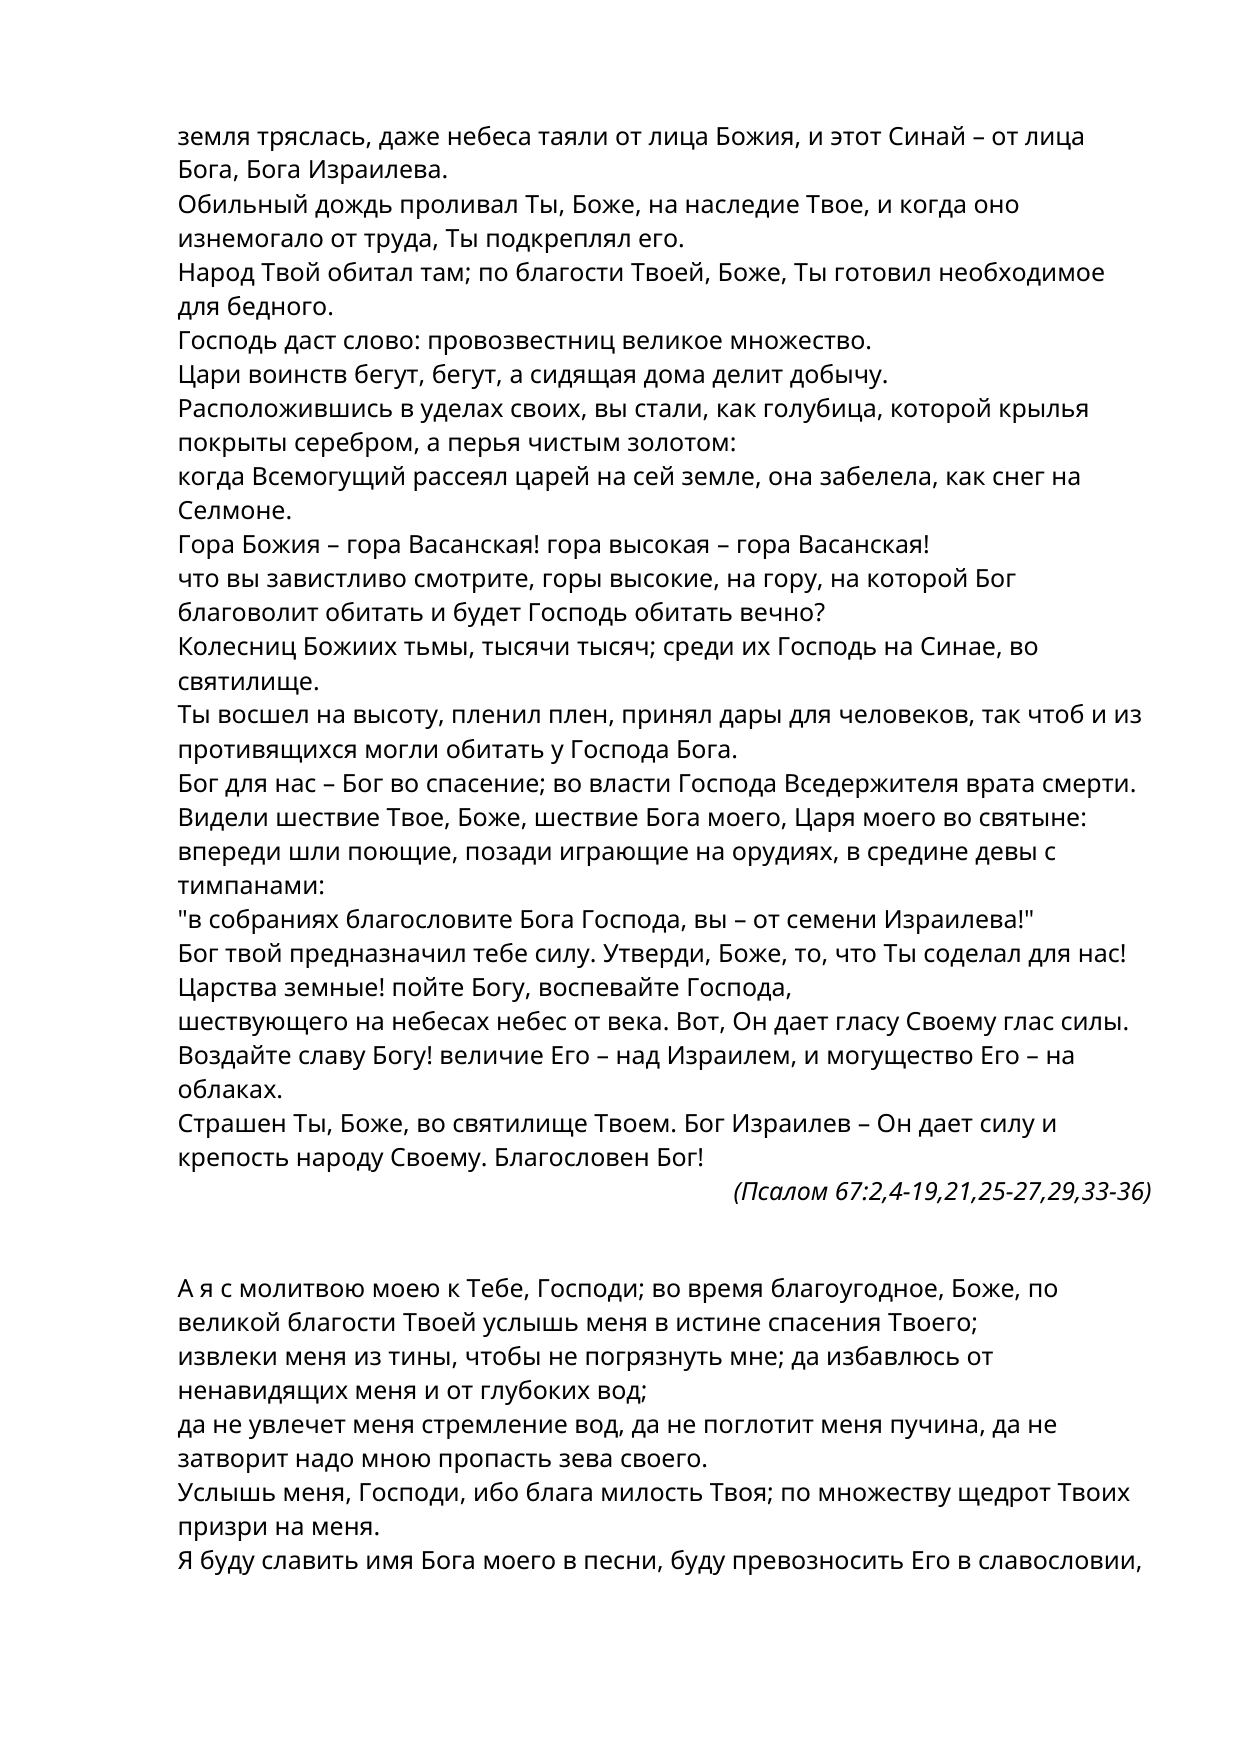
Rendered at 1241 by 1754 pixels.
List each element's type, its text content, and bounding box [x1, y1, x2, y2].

text земля тряслась, даже небеса таяли от лица Божия, и этот Синай – от лица Бога, Бога Израилева. [177, 118, 1152, 186]
text шествующего на небесах небес от века. Вот, Он дает гласу Своему глас силы. [177, 1004, 1152, 1038]
text да не увлечет меня стремление вод, да не поглотит меня пучина, да не затворит надо мною пропасть зева своего. [177, 1406, 1152, 1474]
text когда Всемогущий рассеял царей на сей земле, она забелела, как снег на Селмоне. [177, 459, 1152, 527]
text Обильный дождь проливал Ты, Боже, на наследие Твое, и когда оно изнемогало от труда, Ты подкреплял его. [177, 186, 1152, 254]
text Господь даст слово: провозвестниц великое множество. [177, 322, 1152, 357]
text Бог твой предназначил тебе силу. Утверди, Боже, то, что Ты соделал для нас! [177, 936, 1152, 970]
text "в собраниях благословите Бога Господа, вы – от семени Израилева!" [177, 902, 1152, 936]
text впереди шли поющие, позади играющие на орудиях, в средине девы с тимпанами: [177, 833, 1152, 902]
text (Псалом 67:2,4-19,21,25-27,29,33-36) [177, 1174, 1152, 1208]
text Гора Божия – гора Васанская! гора высокая – гора Васанская! [177, 527, 1152, 561]
text Народ Твой обитал там; по благости Твоей, Боже, Ты готовил необходимое для бедного. [177, 254, 1152, 322]
text Расположившись в уделах своих, вы стали, как голубица, которой крылья покрыты серебром, а перья чистым золотом: [177, 391, 1152, 459]
text Я буду славить имя Бога моего в песни, буду превозносить Его в славословии, [177, 1543, 1152, 1577]
text А я с молитвою моею к Тебе, Господи; во время благоугодное, Боже, по великой благости Твоей услышь меня в истине спасения Твоего; [177, 1270, 1152, 1338]
text Ты восшел на высоту, пленил плен, принял дары для человеков, так чтоб и из противящихся могли обитать у Господа Бога. [177, 697, 1152, 765]
text Колесниц Божиих тьмы, тысячи тысяч; среди их Господь на Синае, во святилище. [177, 629, 1152, 697]
text Воздайте славу Богу! величие Его – над Израилем, и могущество Его – на облаках. [177, 1038, 1152, 1106]
text Царства земные! пойте Богу, воспевайте Господа, [177, 970, 1152, 1004]
text Услышь меня, Господи, ибо блага милость Твоя; по множеству щедрот Твоих призри на меня. [177, 1474, 1152, 1543]
text что вы завистливо смотрите, горы высокие, на гору, на которой Бог благоволит обитать и будет Господь обитать вечно? [177, 561, 1152, 629]
text Видели шествие Твое, Боже, шествие Бога моего, Царя моего во святыне: [177, 799, 1152, 833]
text извлеки меня из тины, чтобы не погрязнуть мне; да избавлюсь от ненавидящих меня и от глубоких вод; [177, 1338, 1152, 1406]
text Цари воинств бегут, бегут, а сидящая дома делит добычу. [177, 357, 1152, 391]
text Бог для нас – Бог во спасение; во власти Господа Вседержителя врата смерти. [177, 765, 1152, 799]
text Страшен Ты, Боже, во святилище Твоем. Бог Израилев – Он дает силу и крепость народу Своему. Благословен Бог! [177, 1106, 1152, 1174]
